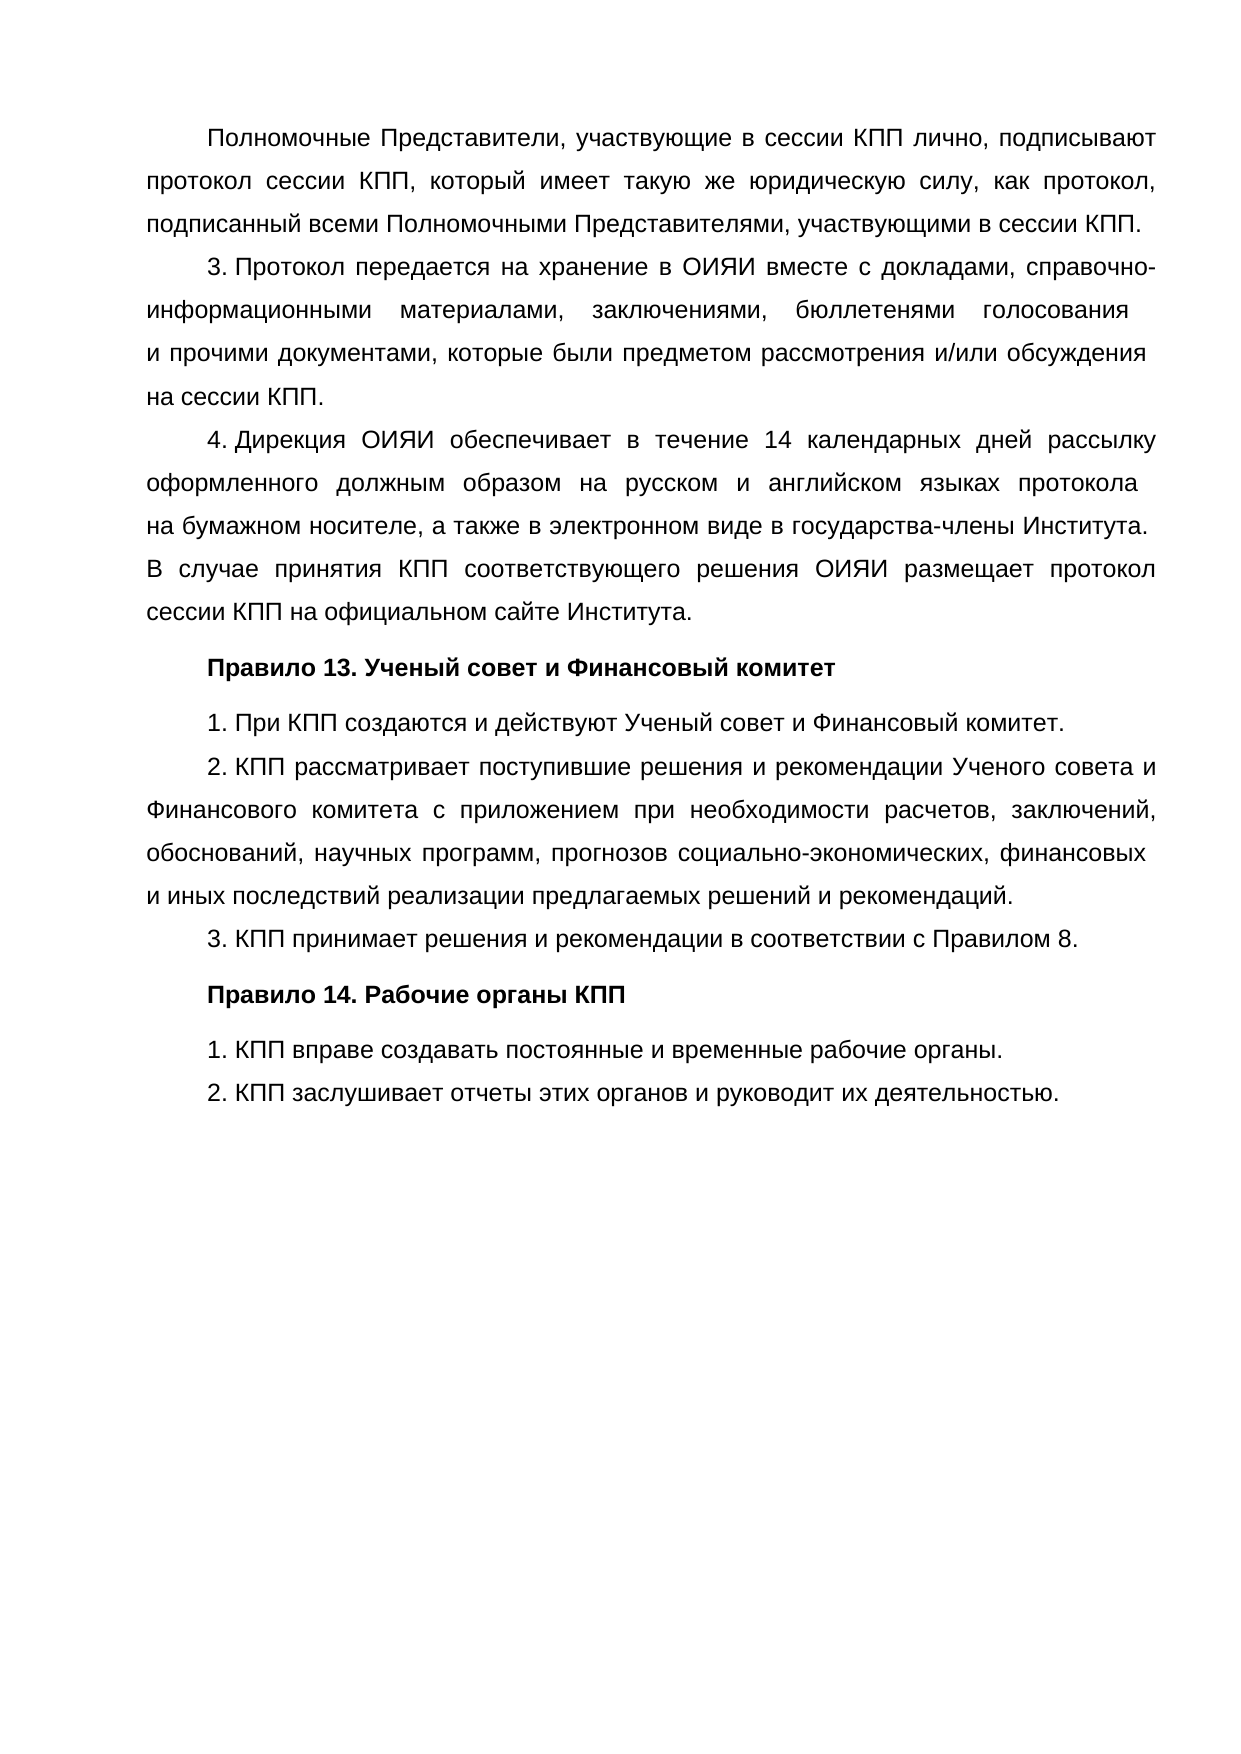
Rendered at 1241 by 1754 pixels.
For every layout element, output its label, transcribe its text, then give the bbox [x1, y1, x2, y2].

list Протокол передается на хранение в ОИЯИ вместе с докладами, справочно-информационными материалами, заключениями, бюллетенями голосования и прочими документами, которые были предметом рассмотрения и/или обсуждения на сессии КПП. [146, 252, 1157, 410]
list КПП заслушивает отчеты этих органов и руководит их деятельностью. [146, 1078, 1157, 1107]
list При КПП создаются и действуют Ученый совет и Финансовый комитет. [146, 708, 1157, 737]
text Правило 14. Рабочие органы КПП [146, 979, 1157, 1008]
list Дирекция ОИЯИ обеспечивает в течение 14 календарных дней рассылку оформленного должным образом на русском и английском языках протокола на бумажном носителе, а также в электронном виде в государства-члены Института. В случае принятия КПП соответствующего решения ОИЯИ размещает протокол сессии КПП на официальном сайте Института. [146, 424, 1157, 626]
list КПП вправе создавать постоянные и временные рабочие органы. [146, 1035, 1157, 1064]
text Полномочные Представители, участвующие в сессии КПП лично, подписывают протокол сессии КПП, который имеет такую же юридическую силу, как протокол, подписанный всеми Полномочными Представителями, участвующими в сессии КПП. [146, 123, 1157, 238]
text Правило 13. Ученый совет и Финансовый комитет [146, 653, 1157, 681]
list КПП принимает решения и рекомендации в соответствии с Правилом 8. [146, 924, 1157, 953]
list КПП рассматривает поступившие решения и рекомендации Ученого совета и Финансового комитета с приложением при необходимости расчетов, заключений, обоснований, научных программ, прогнозов социально-экономических, финансовых и иных последствий реализации предлагаемых решений и рекомендаций. [146, 751, 1157, 909]
